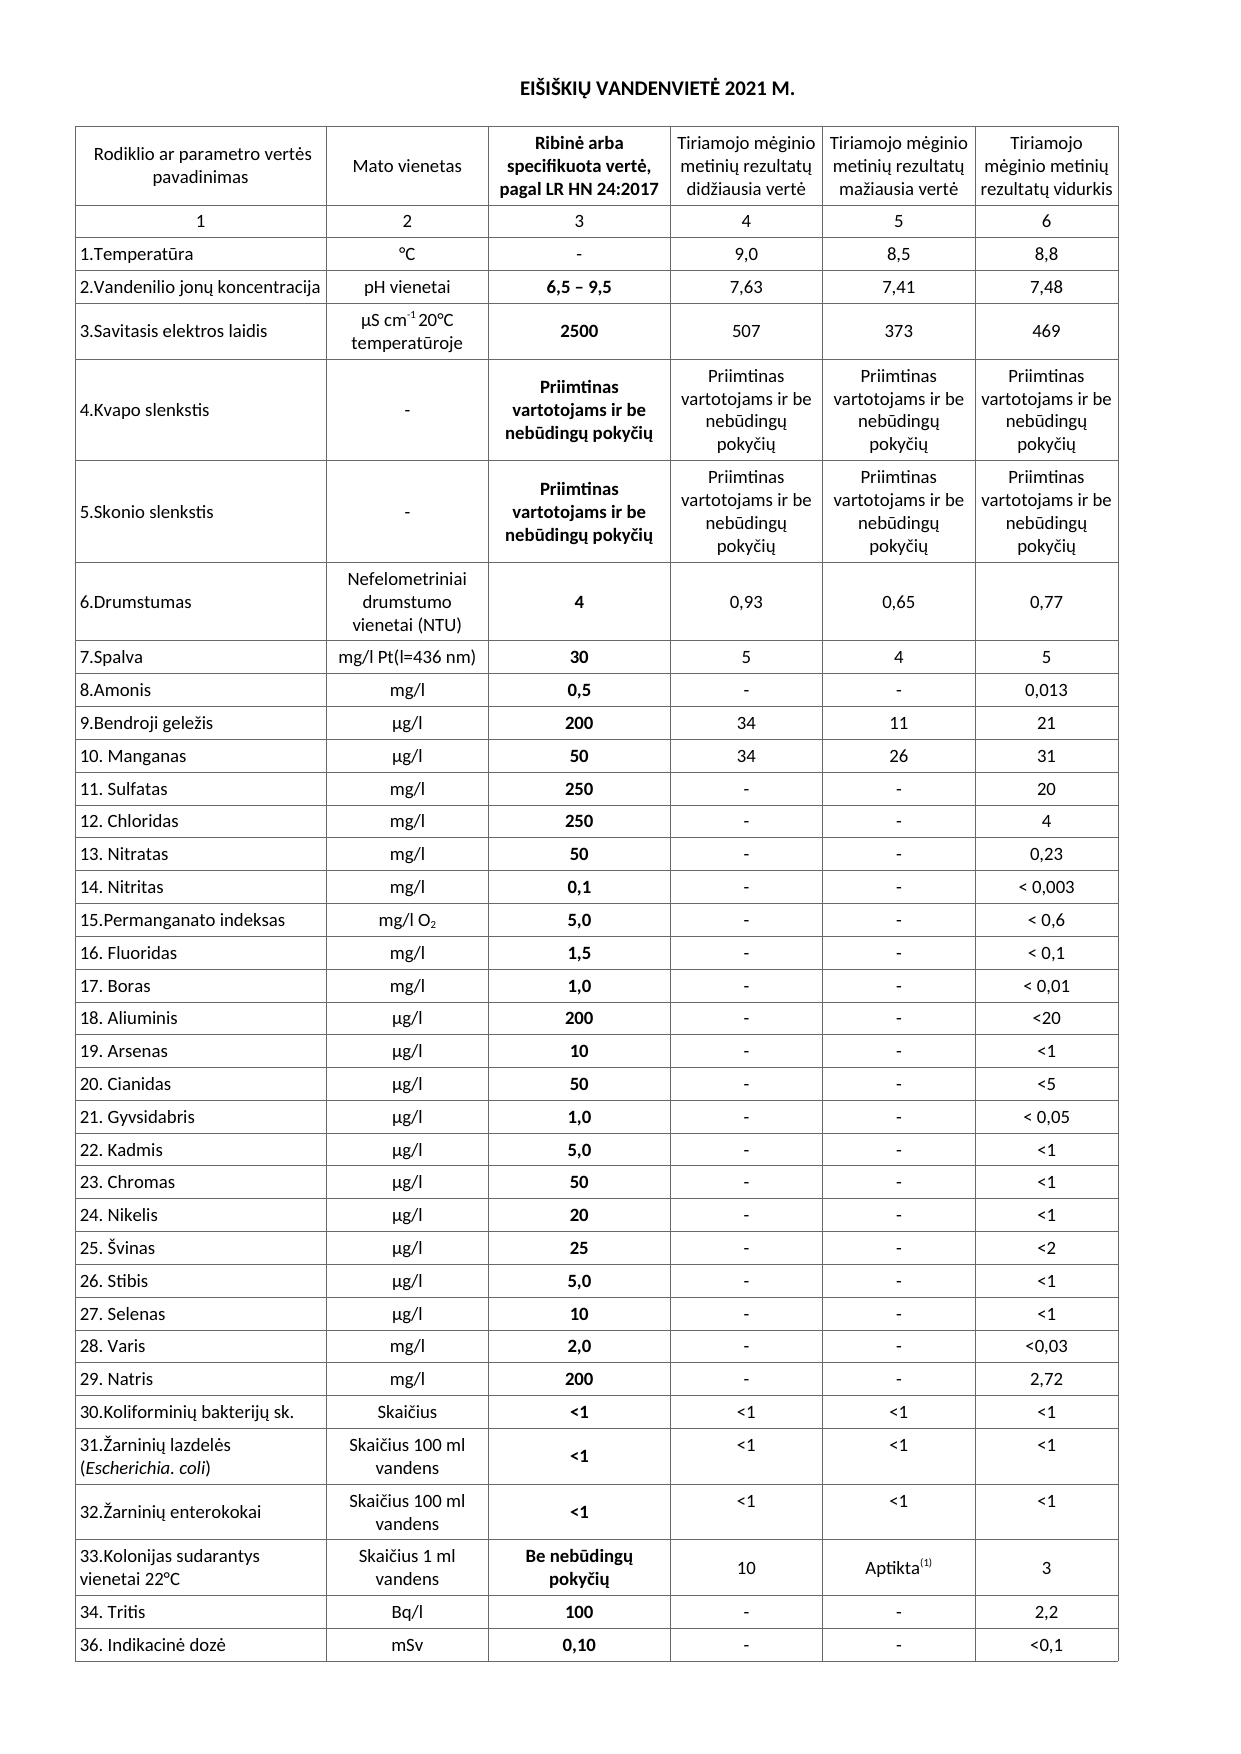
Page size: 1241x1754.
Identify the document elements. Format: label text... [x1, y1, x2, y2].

table_cell Priimtinas vartotojams ir be nebūdingų pokyčių [823, 461, 975, 562]
table_cell 26. Stibis [76, 1265, 326, 1297]
table_cell 5,0 [489, 1134, 670, 1165]
table_cell <1 [671, 1429, 822, 1484]
table_cell 0,65 [823, 563, 975, 640]
table_cell - [823, 806, 975, 837]
table_cell 30.Koliforminių bakterijų sk. [76, 1396, 326, 1428]
table_cell - [671, 1199, 822, 1231]
table_cell - [823, 838, 975, 870]
table_cell < 0,05 [976, 1101, 1118, 1133]
table_cell - [671, 1134, 822, 1165]
table_cell 2,72 [976, 1363, 1118, 1395]
table_cell 4 [823, 641, 975, 673]
table_cell 1,0 [489, 1101, 670, 1133]
table_cell - [671, 904, 822, 936]
table_cell 50 [489, 1068, 670, 1100]
table_cell 25. Švinas [76, 1232, 326, 1264]
table_cell <0,03 [976, 1331, 1118, 1362]
table_cell 34 [671, 740, 822, 772]
table_cell - [823, 1232, 975, 1264]
table_cell 34. Tritis [76, 1596, 326, 1628]
table_cell 507 [671, 304, 822, 359]
table_cell 8,8 [976, 238, 1118, 270]
table_cell - [671, 806, 822, 837]
table_cell 4 [976, 806, 1118, 837]
table_cell <1 [823, 1485, 975, 1539]
table_cell 10. Manganas [76, 740, 326, 772]
table_cell 50 [489, 1166, 670, 1198]
table_cell - [823, 970, 975, 1001]
table_cell 7.Spalva [76, 641, 326, 673]
table_cell 3 [976, 1540, 1118, 1595]
table_cell Priimtinas vartotojams ir be nebūdingų pokyčių [976, 360, 1118, 460]
table_cell 2,0 [489, 1331, 670, 1362]
table_cell µg/l [327, 1232, 488, 1264]
table_cell 15.Permanganato indeksas [76, 904, 326, 936]
table_cell <1 [976, 1298, 1118, 1329]
table_cell mg/l [327, 1363, 488, 1395]
table_cell 5 [976, 641, 1118, 673]
table_cell 5.Skonio slenkstis [76, 461, 326, 562]
table_cell 0,10 [489, 1629, 670, 1661]
table_cell - [823, 1363, 975, 1395]
table_cell 200 [489, 707, 670, 739]
table_cell - [823, 674, 975, 706]
table_cell - [671, 1068, 822, 1100]
table_cell 23. Chromas [76, 1166, 326, 1198]
table_cell 1,5 [489, 937, 670, 968]
table_header Tiriamojo mėginio metinių rezultatų didžiausia vertė [671, 127, 822, 204]
table_cell µg/l [327, 1134, 488, 1165]
table_cell µg/l [327, 1265, 488, 1297]
table_cell Priimtinas vartotojams ir be nebūdingų pokyčių [823, 360, 975, 460]
table_cell Nefelometriniai drumstumo vienetai (NTU) [327, 563, 488, 640]
table_cell 36. Indikacinė dozė [76, 1629, 326, 1661]
table_cell 5 [823, 206, 975, 237]
table_cell - [823, 1035, 975, 1067]
table_cell µg/l [327, 1199, 488, 1231]
table_cell 50 [489, 740, 670, 772]
table_cell <1 [976, 1134, 1118, 1165]
table_cell - [671, 773, 822, 804]
table_cell 0,1 [489, 871, 670, 903]
table_cell pH vienetai [327, 271, 488, 303]
table_cell <1 [976, 1265, 1118, 1297]
table_cell - [671, 1298, 822, 1329]
table_cell 31.Žarninių lazdelės (Escherichia. coli) [76, 1429, 326, 1484]
table_cell <1 [489, 1485, 670, 1539]
table_cell <1 [976, 1166, 1118, 1198]
table_cell <1 [671, 1396, 822, 1428]
table_cell - [671, 1265, 822, 1297]
table_cell - [671, 1035, 822, 1067]
table_cell - [671, 838, 822, 870]
table_cell 24. Nikelis [76, 1199, 326, 1231]
table_cell - [823, 1629, 975, 1661]
table_cell <1 [976, 1485, 1118, 1539]
table_cell 14. Nitritas [76, 871, 326, 903]
table_header Rodiklio ar parametro vertės pavadinimas [76, 127, 326, 204]
table_cell 4 [671, 206, 822, 237]
table_cell 250 [489, 773, 670, 804]
table_cell °C [327, 238, 488, 270]
table_cell 29. Natris [76, 1363, 326, 1395]
table_cell - [671, 1629, 822, 1661]
table_cell 10 [489, 1298, 670, 1329]
table_header Mato vienetas [327, 127, 488, 204]
table_cell 100 [489, 1596, 670, 1628]
table_cell 32.Žarninių enterokokai [76, 1485, 326, 1539]
table_cell 2.Vandenilio jonų koncentracija [76, 271, 326, 303]
table_cell 12. Chloridas [76, 806, 326, 837]
table_cell - [671, 1166, 822, 1198]
table_cell <1 [976, 1035, 1118, 1067]
table_cell 13. Nitratas [76, 838, 326, 870]
table_cell 11. Sulfatas [76, 773, 326, 804]
table_cell 11 [823, 707, 975, 739]
table_cell 20 [489, 1199, 670, 1231]
table_cell <1 [976, 1199, 1118, 1231]
table_cell <0,1 [976, 1629, 1118, 1661]
table_cell 34 [671, 707, 822, 739]
table_cell mg/l Pt(l=436 nm) [327, 641, 488, 673]
table_cell < 0,003 [976, 871, 1118, 903]
table_cell - [489, 238, 670, 270]
table_cell 22. Kadmis [76, 1134, 326, 1165]
table_cell 200 [489, 1003, 670, 1034]
table_cell - [823, 1298, 975, 1329]
table_cell - [823, 1003, 975, 1034]
table_cell 469 [976, 304, 1118, 359]
table_cell µS cm-1 20°C temperatūroje [327, 304, 488, 359]
table_cell Skaičius 1 ml vandens [327, 1540, 488, 1595]
table_cell - [671, 871, 822, 903]
table_cell - [671, 674, 822, 706]
table_cell µg/l [327, 707, 488, 739]
table_cell Skaičius [327, 1396, 488, 1428]
table_cell - [823, 937, 975, 968]
table_cell 18. Aliuminis [76, 1003, 326, 1034]
table_cell Bq/l [327, 1596, 488, 1628]
table_cell - [823, 871, 975, 903]
table_cell - [671, 1003, 822, 1034]
table_cell - [823, 1199, 975, 1231]
table_header Ribinė arba specifikuota vertė, pagal LR HN 24:2017 [489, 127, 670, 204]
table_cell mg/l [327, 773, 488, 804]
table_cell 1 [76, 206, 326, 237]
table_cell 17. Boras [76, 970, 326, 1001]
table_cell 6 [976, 206, 1118, 237]
table_cell 50 [489, 838, 670, 870]
table_cell <2 [976, 1232, 1118, 1264]
table_cell 0,23 [976, 838, 1118, 870]
table_cell mSv [327, 1629, 488, 1661]
table_cell Be nebūdingų pokyčių [489, 1540, 670, 1595]
table_cell 0,013 [976, 674, 1118, 706]
table_cell mg/l [327, 871, 488, 903]
table_cell <1 [823, 1396, 975, 1428]
table_cell - [823, 904, 975, 936]
table_cell 4 [489, 563, 670, 640]
table_cell 19. Arsenas [76, 1035, 326, 1067]
table_cell 21. Gyvsidabris [76, 1101, 326, 1133]
table_cell - [327, 360, 488, 460]
table_cell < 0,01 [976, 970, 1118, 1001]
table_cell 7,63 [671, 271, 822, 303]
table_cell 31 [976, 740, 1118, 772]
table_cell - [671, 1101, 822, 1133]
table_cell 6.Drumstumas [76, 563, 326, 640]
table_cell <1 [976, 1396, 1118, 1428]
table_cell - [671, 1232, 822, 1264]
table_cell - [671, 1363, 822, 1395]
table_cell 0,5 [489, 674, 670, 706]
table_cell Aptikta(1) [823, 1540, 975, 1595]
table_cell 4.Kvapo slenkstis [76, 360, 326, 460]
table_cell - [823, 773, 975, 804]
table_cell 9.Bendroji geležis [76, 707, 326, 739]
table_cell 5 [671, 641, 822, 673]
table_cell µg/l [327, 1003, 488, 1034]
table_cell 0,77 [976, 563, 1118, 640]
table_cell Priimtinas vartotojams ir be nebūdingų pokyčių [976, 461, 1118, 562]
table_cell - [671, 970, 822, 1001]
table_cell <1 [671, 1485, 822, 1539]
table_cell 20 [976, 773, 1118, 804]
table_cell - [823, 1134, 975, 1165]
table_cell <1 [976, 1429, 1118, 1484]
table_cell 1.Temperatūra [76, 238, 326, 270]
table_cell 10 [671, 1540, 822, 1595]
table_cell <1 [489, 1429, 670, 1484]
table_cell 16. Fluoridas [76, 937, 326, 968]
table_cell Priimtinas vartotojams ir be nebūdingų pokyčių [671, 360, 822, 460]
table_cell - [671, 937, 822, 968]
table_cell µg/l [327, 1068, 488, 1100]
table_cell 28. Varis [76, 1331, 326, 1362]
table_cell mg/l [327, 1331, 488, 1362]
table_cell <1 [823, 1429, 975, 1484]
table_cell - [823, 1596, 975, 1628]
table_cell Skaičius 100 ml vandens [327, 1429, 488, 1484]
table_cell <20 [976, 1003, 1118, 1034]
table_cell mg/l [327, 937, 488, 968]
table_cell 10 [489, 1035, 670, 1067]
table_cell 3.Savitasis elektros laidis [76, 304, 326, 359]
table_cell mg/l [327, 838, 488, 870]
table_cell - [327, 461, 488, 562]
table_cell - [671, 1596, 822, 1628]
table_cell 20. Cianidas [76, 1068, 326, 1100]
table_cell 0,93 [671, 563, 822, 640]
table_cell Priimtinas vartotojams ir be nebūdingų pokyčių [489, 360, 670, 460]
table_header Tiriamojo mėginio metinių rezultatų mažiausia vertė [823, 127, 975, 204]
table_cell 7,48 [976, 271, 1118, 303]
table_cell 5,0 [489, 1265, 670, 1297]
table_cell 6,5 – 9,5 [489, 271, 670, 303]
table_cell µg/l [327, 1298, 488, 1329]
table_cell 200 [489, 1363, 670, 1395]
table_cell <1 [489, 1396, 670, 1428]
table_cell Priimtinas vartotojams ir be nebūdingų pokyčių [489, 461, 670, 562]
table_cell 2500 [489, 304, 670, 359]
table_cell 9,0 [671, 238, 822, 270]
table_cell Skaičius 100 ml vandens [327, 1485, 488, 1539]
table_cell µg/l [327, 740, 488, 772]
table_cell 33.Kolonijas sudarantys vienetai 22°C [76, 1540, 326, 1595]
table_cell 3 [489, 206, 670, 237]
table_cell < 0,1 [976, 937, 1118, 968]
table_cell 7,41 [823, 271, 975, 303]
table_cell - [823, 1166, 975, 1198]
table_cell <5 [976, 1068, 1118, 1100]
table_cell µg/l [327, 1035, 488, 1067]
table_cell 2 [327, 206, 488, 237]
table_cell 8.Amonis [76, 674, 326, 706]
table_cell 8,5 [823, 238, 975, 270]
table_cell 25 [489, 1232, 670, 1264]
table_cell 27. Selenas [76, 1298, 326, 1329]
table_cell - [823, 1101, 975, 1133]
table_cell 30 [489, 641, 670, 673]
table_cell - [823, 1068, 975, 1100]
table_cell µg/l [327, 1101, 488, 1133]
table_cell Priimtinas vartotojams ir be nebūdingų pokyčių [671, 461, 822, 562]
table_cell 2,2 [976, 1596, 1118, 1628]
table_cell - [823, 1331, 975, 1362]
table_header Tiriamojo mėginio metinių rezultatų vidurkis [976, 127, 1118, 204]
table_cell < 0,6 [976, 904, 1118, 936]
table_cell - [823, 1265, 975, 1297]
table_cell 373 [823, 304, 975, 359]
table_cell 26 [823, 740, 975, 772]
table_cell µg/l [327, 1166, 488, 1198]
table_cell mg/l O2 [327, 904, 488, 936]
table_cell mg/l [327, 970, 488, 1001]
table_cell 1,0 [489, 970, 670, 1001]
table_cell mg/l [327, 806, 488, 837]
subtitle Eišiškių vandenvietė 2021 m. [75, 75, 1165, 100]
table_cell - [671, 1331, 822, 1362]
table_cell 21 [976, 707, 1118, 739]
table_cell 250 [489, 806, 670, 837]
table_cell mg/l [327, 674, 488, 706]
table_cell 5,0 [489, 904, 670, 936]
